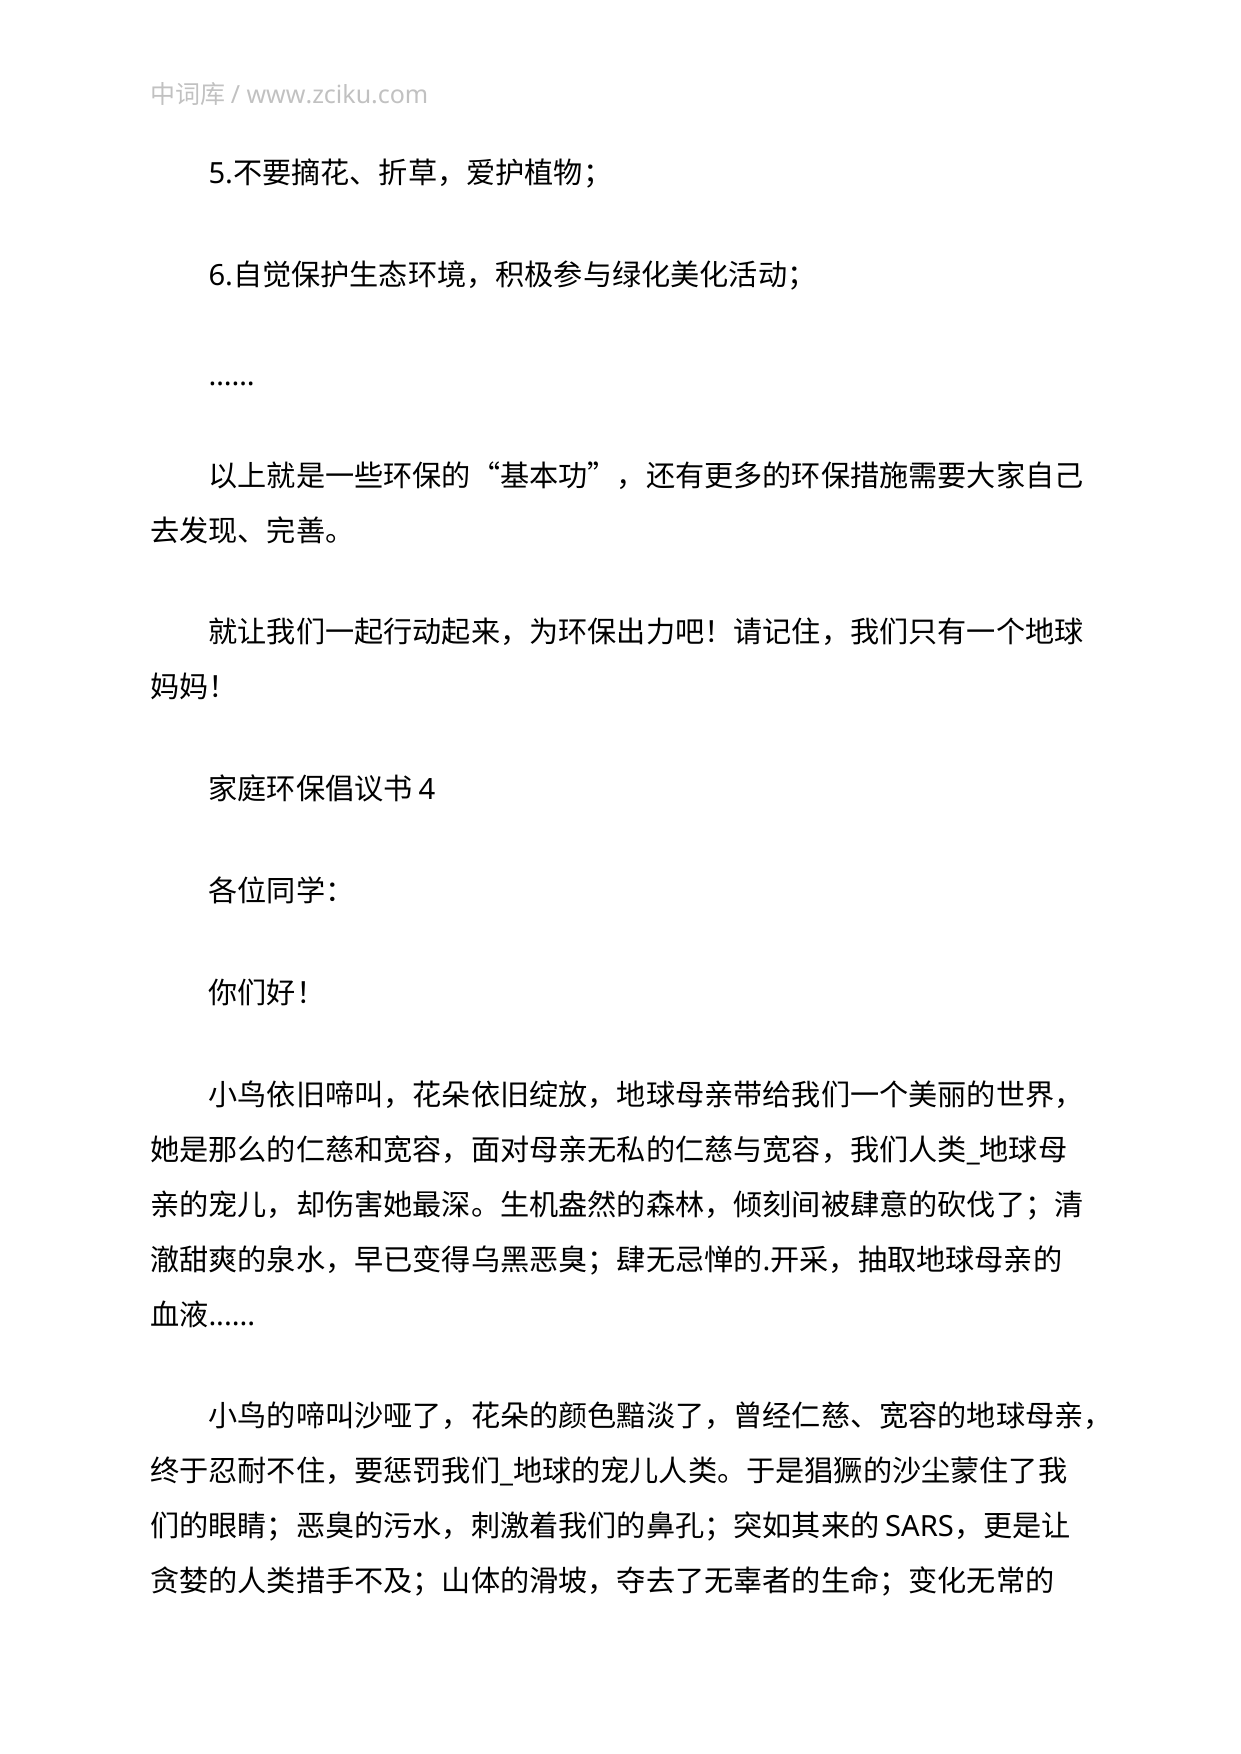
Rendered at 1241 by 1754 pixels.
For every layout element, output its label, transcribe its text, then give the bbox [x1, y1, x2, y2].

text 家庭环保倡议书4 [150, 766, 1090, 808]
text 以上就是一些环保的“基本功”，还有更多的环保措施需要大家自己去发现、完善。 [150, 452, 1090, 549]
text 6.自觉保护生态环境，积极参与绿化美化活动； [150, 252, 1090, 294]
text 小鸟依旧啼叫，花朵依旧绽放，地球母亲带给我们一个美丽的世界，她是那么的仁慈和宽容，面对母亲无私的仁慈与宽容，我们人类_地球母亲的宠儿，却伤害她最深。生机盎然的森林，倾刻间被肆意的砍伐了；清澈甜爽的泉水，早已变得乌黑恶臭；肆无忌惮的.开采，抽取地球母亲的血液...... [150, 1071, 1090, 1333]
text 就让我们一起行动起来，为环保出力吧！请记住，我们只有一个地球妈妈！ [150, 609, 1090, 706]
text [150, 1393, 1090, 1600]
text 各位同学： [150, 868, 1090, 910]
text …… [150, 354, 1090, 394]
text 5.不要摘花、折草，爱护植物； [150, 150, 1090, 192]
text 你们好！ [150, 969, 1090, 1012]
